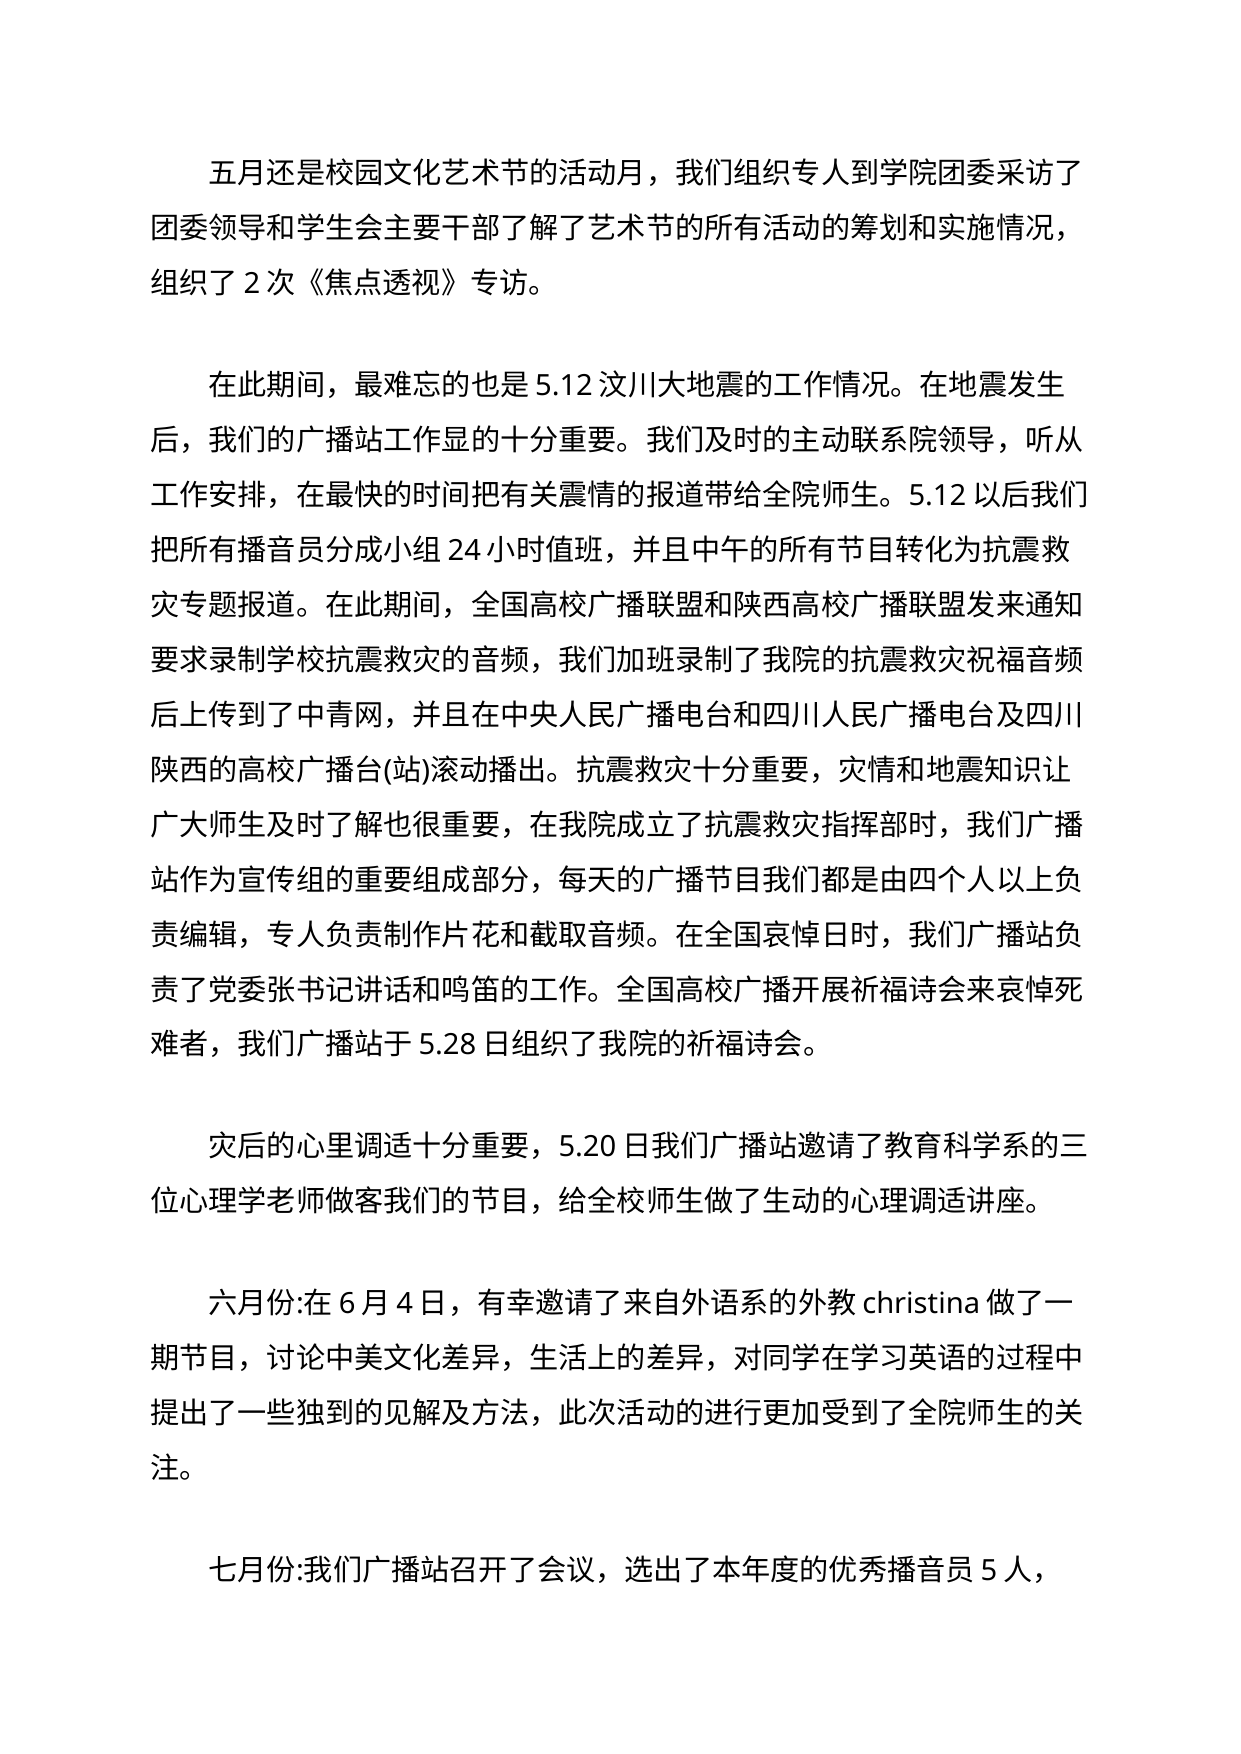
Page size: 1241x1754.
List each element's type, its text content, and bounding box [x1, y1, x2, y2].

text 灾后的心里调适十分重要，5.20日我们广播站邀请了教育科学系的三位心理学老师做客我们的节目，给全校师生做了生动的心理调适讲座。 [150, 1123, 1090, 1220]
text 六月份:在6月4日，有幸邀请了来自外语系的外教christina做了一期节目，讨论中美文化差异，生活上的差异，对同学在学习英语的过程中提出了一些独到的见解及方法，此次活动的进行更加受到了全院师生的关注。 [150, 1280, 1090, 1487]
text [150, 1546, 1090, 1589]
text 在此期间，最难忘的也是5.12汶川大地震的工作情况。在地震发生后，我们的广播站工作显的十分重要。我们及时的主动联系院领导，听从工作安排，在最快的时间把有关震情的报道带给全院师生。5.12以后我们把所有播音员分成小组24小时值班，并且中午的所有节目转化为抗震救灾专题报道。在此期间，全国高校广播联盟和陕西高校广播联盟发来通知要求录制学校抗震救灾的音频，我们加班录制了我院的抗震救灾祝福音频后上传到了中青网，并且在中央人民广播电台和四川人民广播电台及四川陕西的高校广播台(站)滚动播出。抗震救灾十分重要，灾情和地震知识让广大师生及时了解也很重要，在我院成立了抗震救灾指挥部时，我们广播站作为宣传组的重要组成部分，每天的广播节目我们都是由四个人以上负责编辑，专人负责制作片花和截取音频。在全国哀悼日时，我们广播站负责了党委张书记讲话和鸣笛的工作。全国高校广播开展祈福诗会来哀悼死难者，我们广播站于5.28日组织了我院的祈福诗会。 [150, 362, 1090, 1063]
text 五月还是校园文化艺术节的活动月，我们组织专人到学院团委采访了团委领导和学生会主要干部了解了艺术节的所有活动的筹划和实施情况，组织了2次《焦点透视》专访。 [150, 150, 1090, 302]
